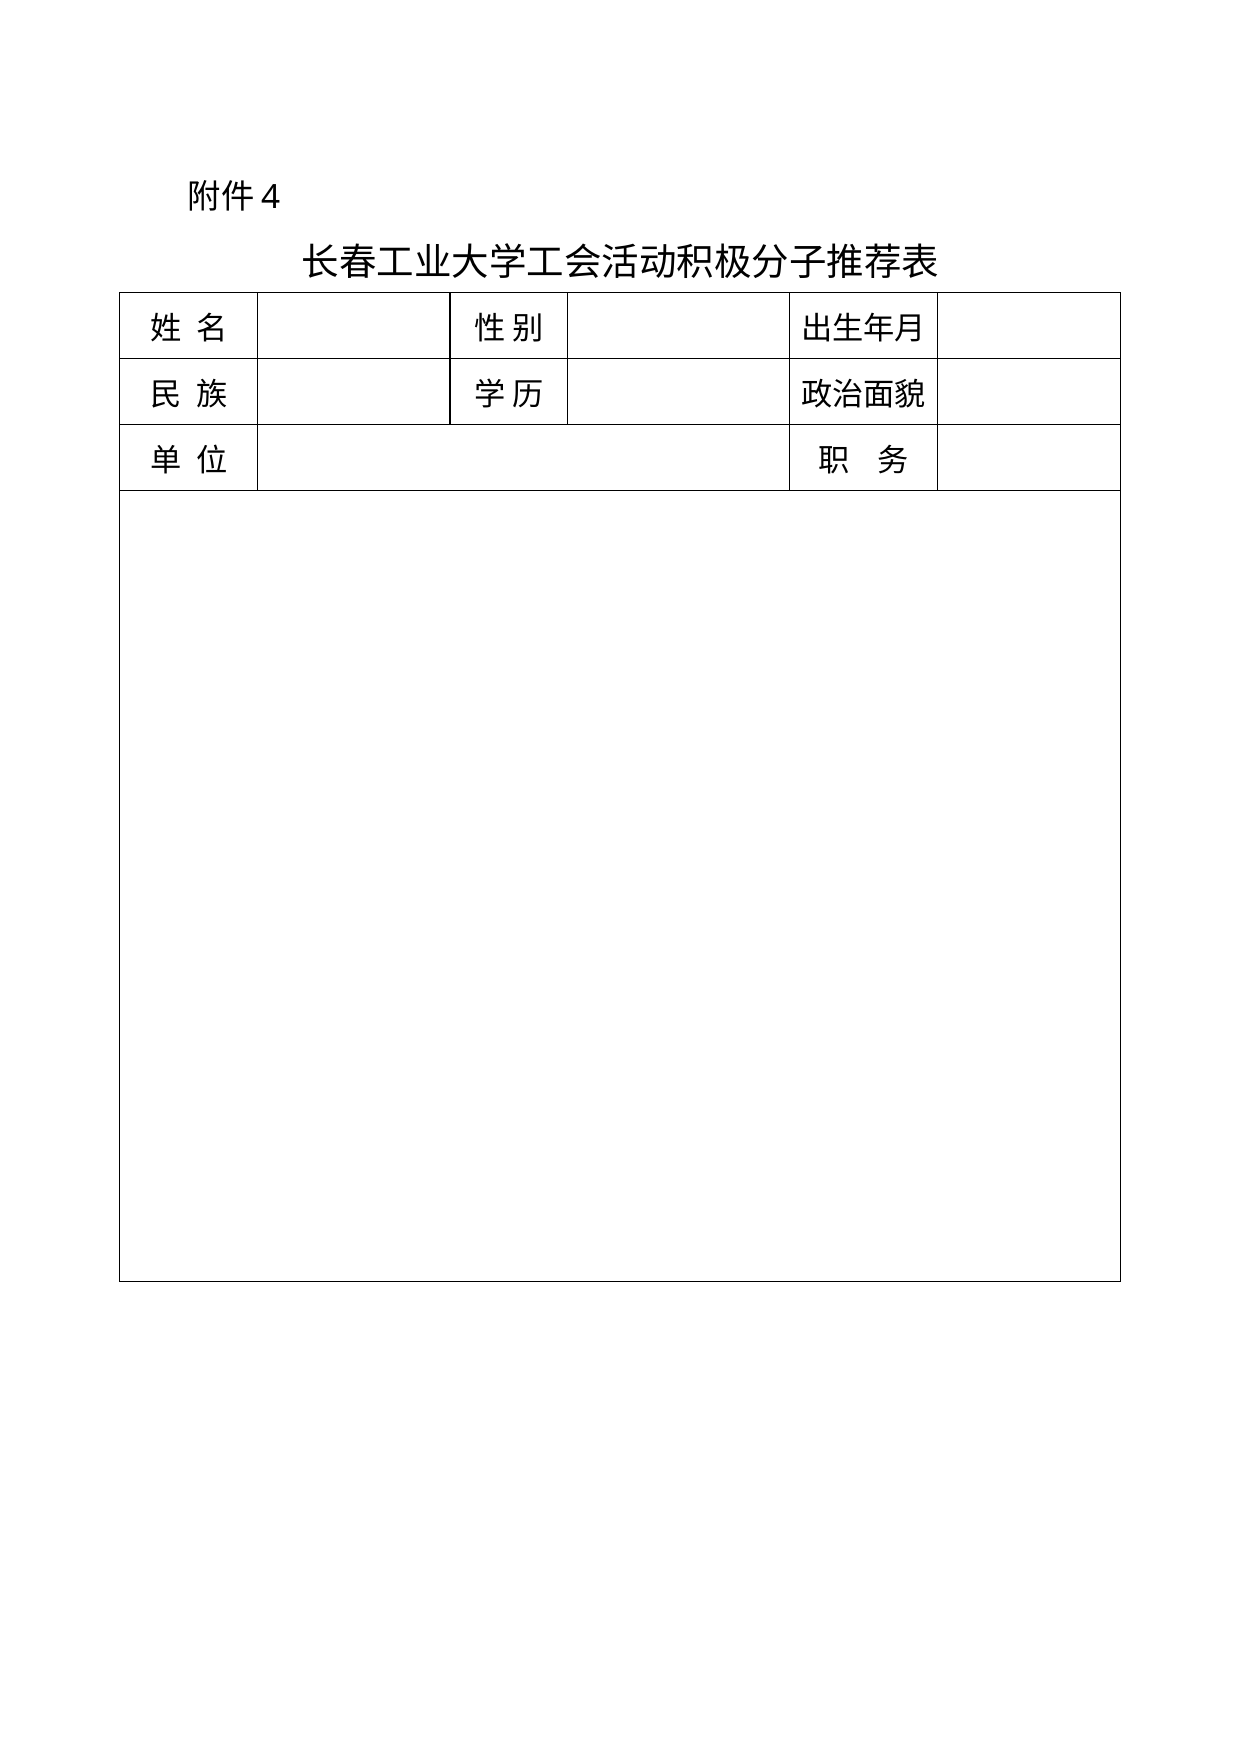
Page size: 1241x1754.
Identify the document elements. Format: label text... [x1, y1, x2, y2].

table_header [568, 293, 789, 358]
table_cell 学 历 [451, 359, 567, 424]
table_cell 职 务 [790, 425, 937, 490]
table_cell [120, 491, 1120, 1281]
table_header 出生年月 [790, 293, 937, 358]
table_header 性 别 [451, 293, 567, 358]
text 附件4 [187, 162, 1053, 227]
table_header [258, 293, 449, 358]
table_cell [258, 425, 789, 490]
table_header [938, 293, 1120, 358]
table_cell [938, 359, 1120, 424]
table_cell 民 族 [120, 359, 257, 424]
table_cell [258, 359, 449, 424]
text 长春工业大学工会活动积极分子推荐表 [187, 227, 1053, 292]
table_cell [938, 425, 1120, 490]
table_cell 政治面貌 [790, 359, 937, 424]
table_header 姓 名 [120, 293, 257, 358]
table_cell 单 位 [120, 425, 257, 490]
table_cell [568, 359, 789, 424]
